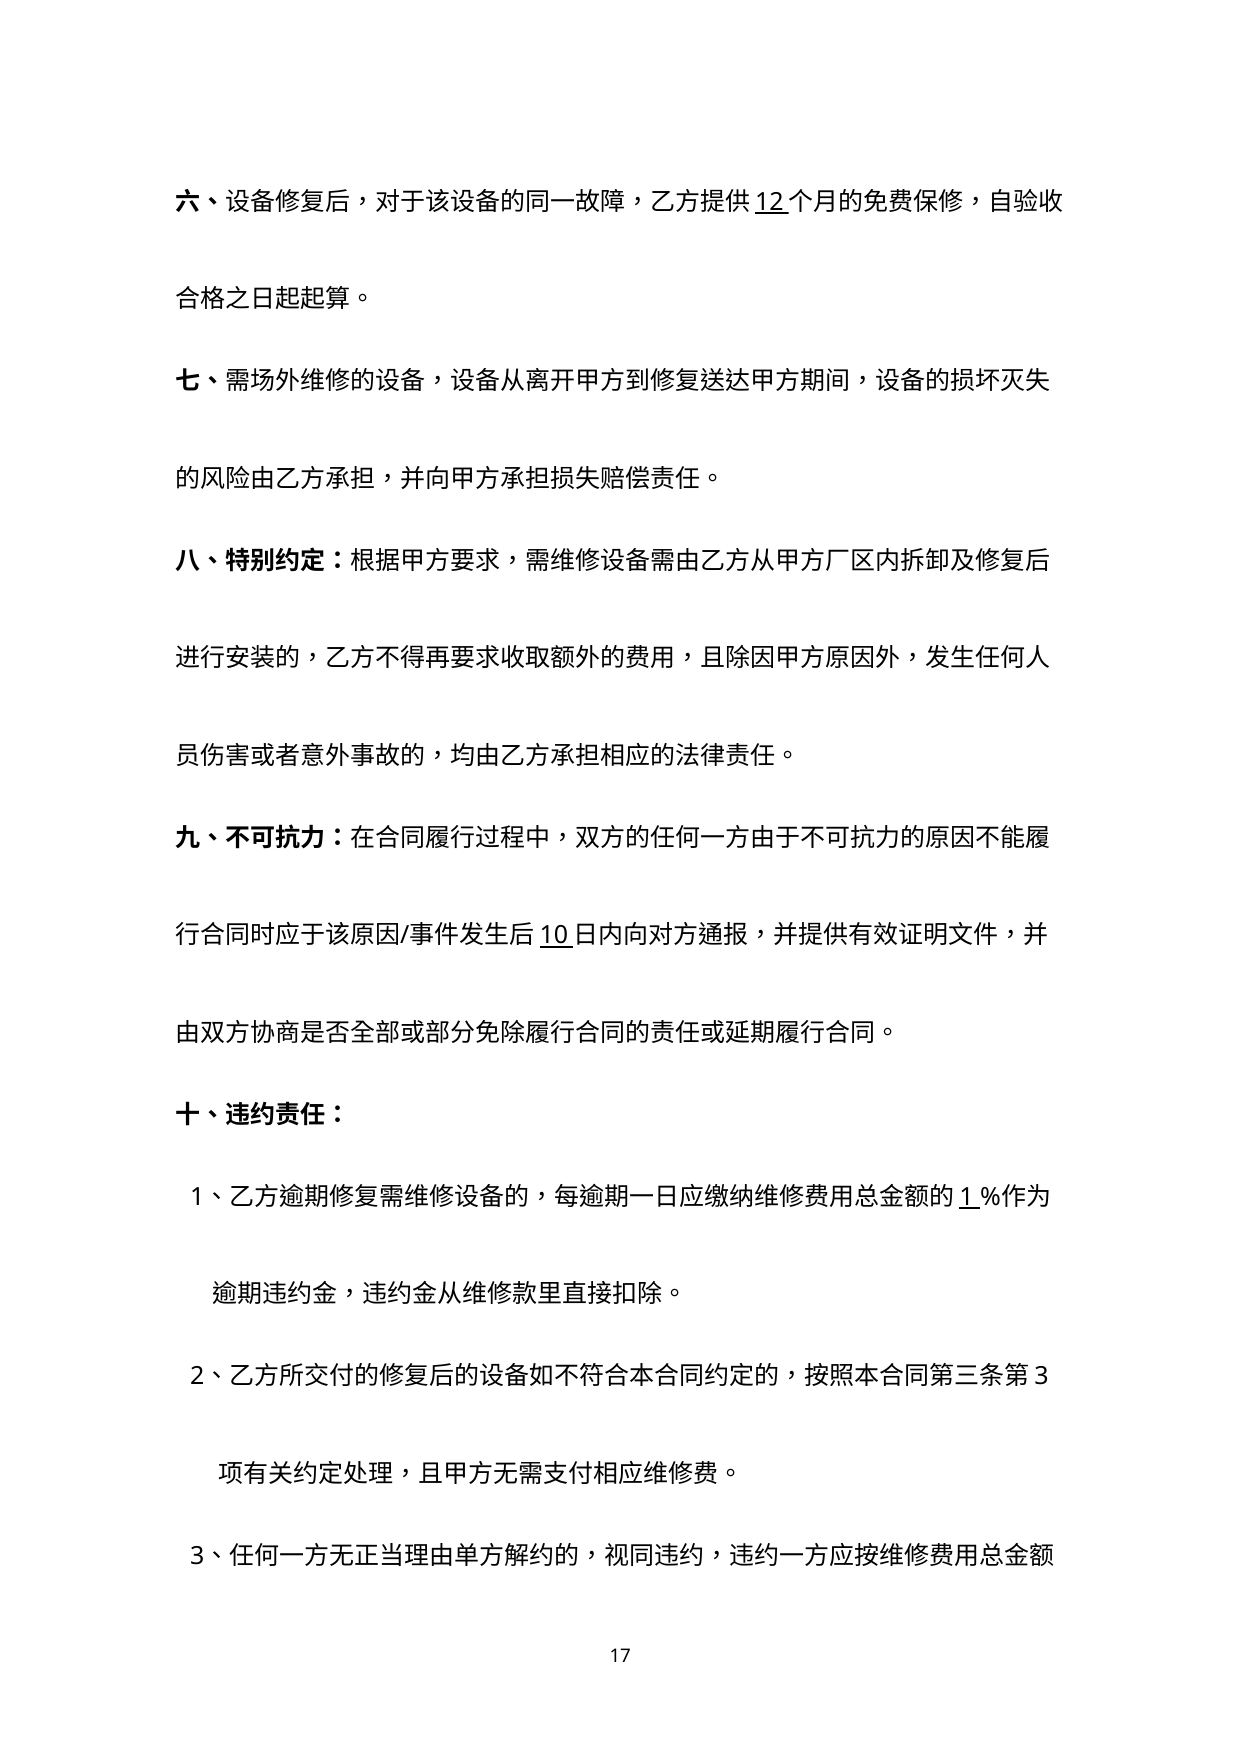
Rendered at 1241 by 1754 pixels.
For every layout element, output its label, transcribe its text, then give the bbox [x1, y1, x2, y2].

text 八、特别约定：根据甲方要求，需维修设备需由乙方从甲方厂区内拆卸及修复后进行安装的，乙方不得再要求收取额外的费用，且除因甲方原因外，发生任何人员伤害或者意外事故的，均由乙方承担相应的法律责任。 [175, 527, 1065, 787]
text 六、设备修复后，对于该设备的同一故障，乙方提供12个月的免费保修，自验收合格之日起起算。 [175, 168, 1065, 331]
text 十、违约责任： [175, 1081, 1065, 1146]
text 2、乙方所交付的修复后的设备如不符合本合同约定的，按照本合同第三条第3项有关约定处理，且甲方无需支付相应维修费。 [190, 1342, 1065, 1505]
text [190, 1522, 1065, 1587]
text 七、需场外维修的设备，设备从离开甲方到修复送达甲方期间，设备的损坏灭失的风险由乙方承担，并向甲方承担损失赔偿责任。 [175, 348, 1065, 510]
text 1、乙方逾期修复需维修设备的，每逾期一日应缴纳维修费用总金额的1 %作为逾期违约金，违约金从维修款里直接扣除。 [190, 1163, 1065, 1326]
text 九、不可抗力：在合同履行过程中，双方的任何一方由于不可抗力的原因不能履行合同时应于该原因/事件发生后10日内向对方通报，并提供有效证明文件，并由双方协商是否全部或部分免除履行合同的责任或延期履行合同。 [175, 804, 1065, 1064]
